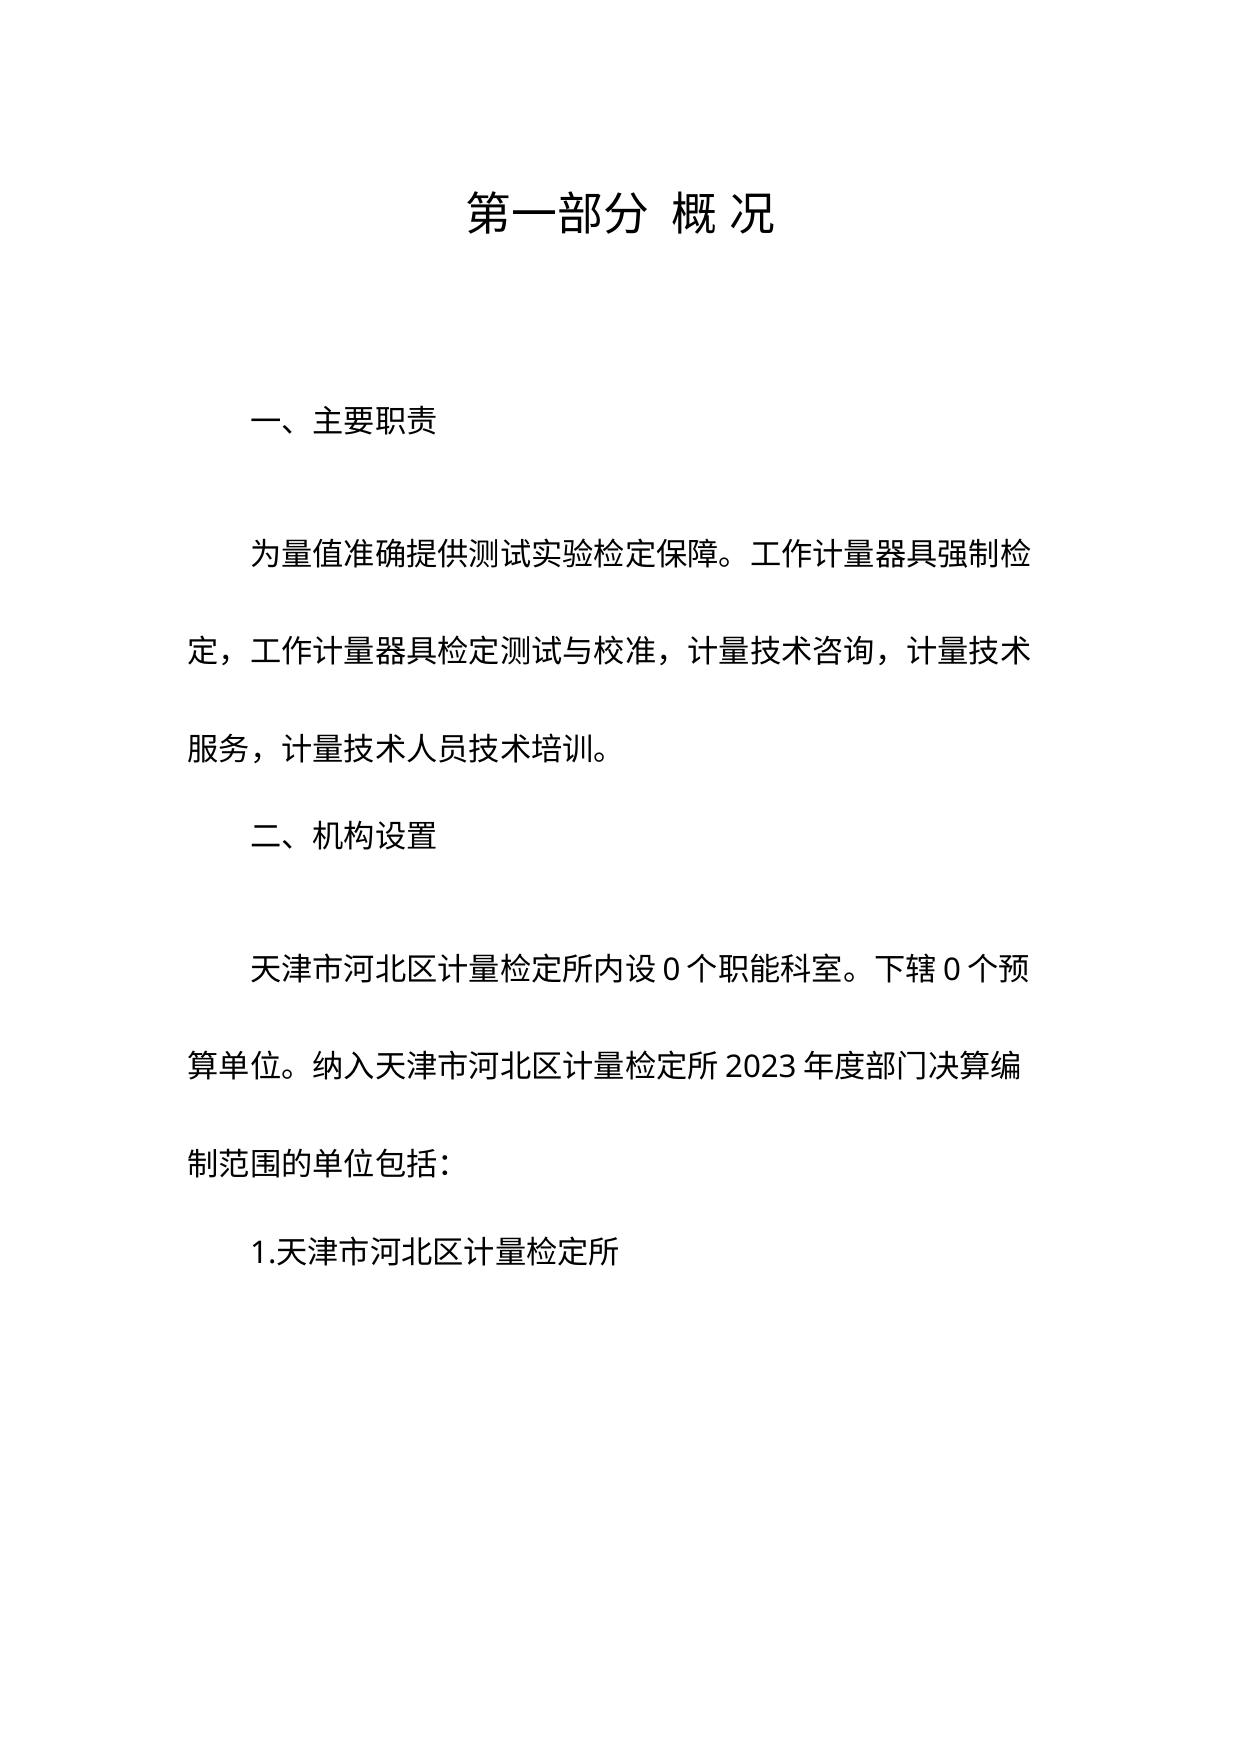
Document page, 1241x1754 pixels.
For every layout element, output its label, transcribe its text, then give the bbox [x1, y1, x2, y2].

text 第一部分 概 况 [187, 162, 1053, 259]
text 一、主要职责 [187, 386, 1053, 451]
text 二、机构设置 [187, 802, 1053, 867]
text 1.天津市河北区计量检定所 [187, 1217, 1053, 1282]
text 天津市河北区计量检定所内设0个职能科室。下辖0个预算单位。纳入天津市河北区计量检定所2023年度部门决算编制范围的单位包括： [187, 934, 1053, 1194]
text 为量值准确提供测试实验检定保障。工作计量器具强制检定，工作计量器具检定测试与校准，计量技术咨询，计量技术服务，计量技术人员技术培训。 [187, 519, 1053, 779]
